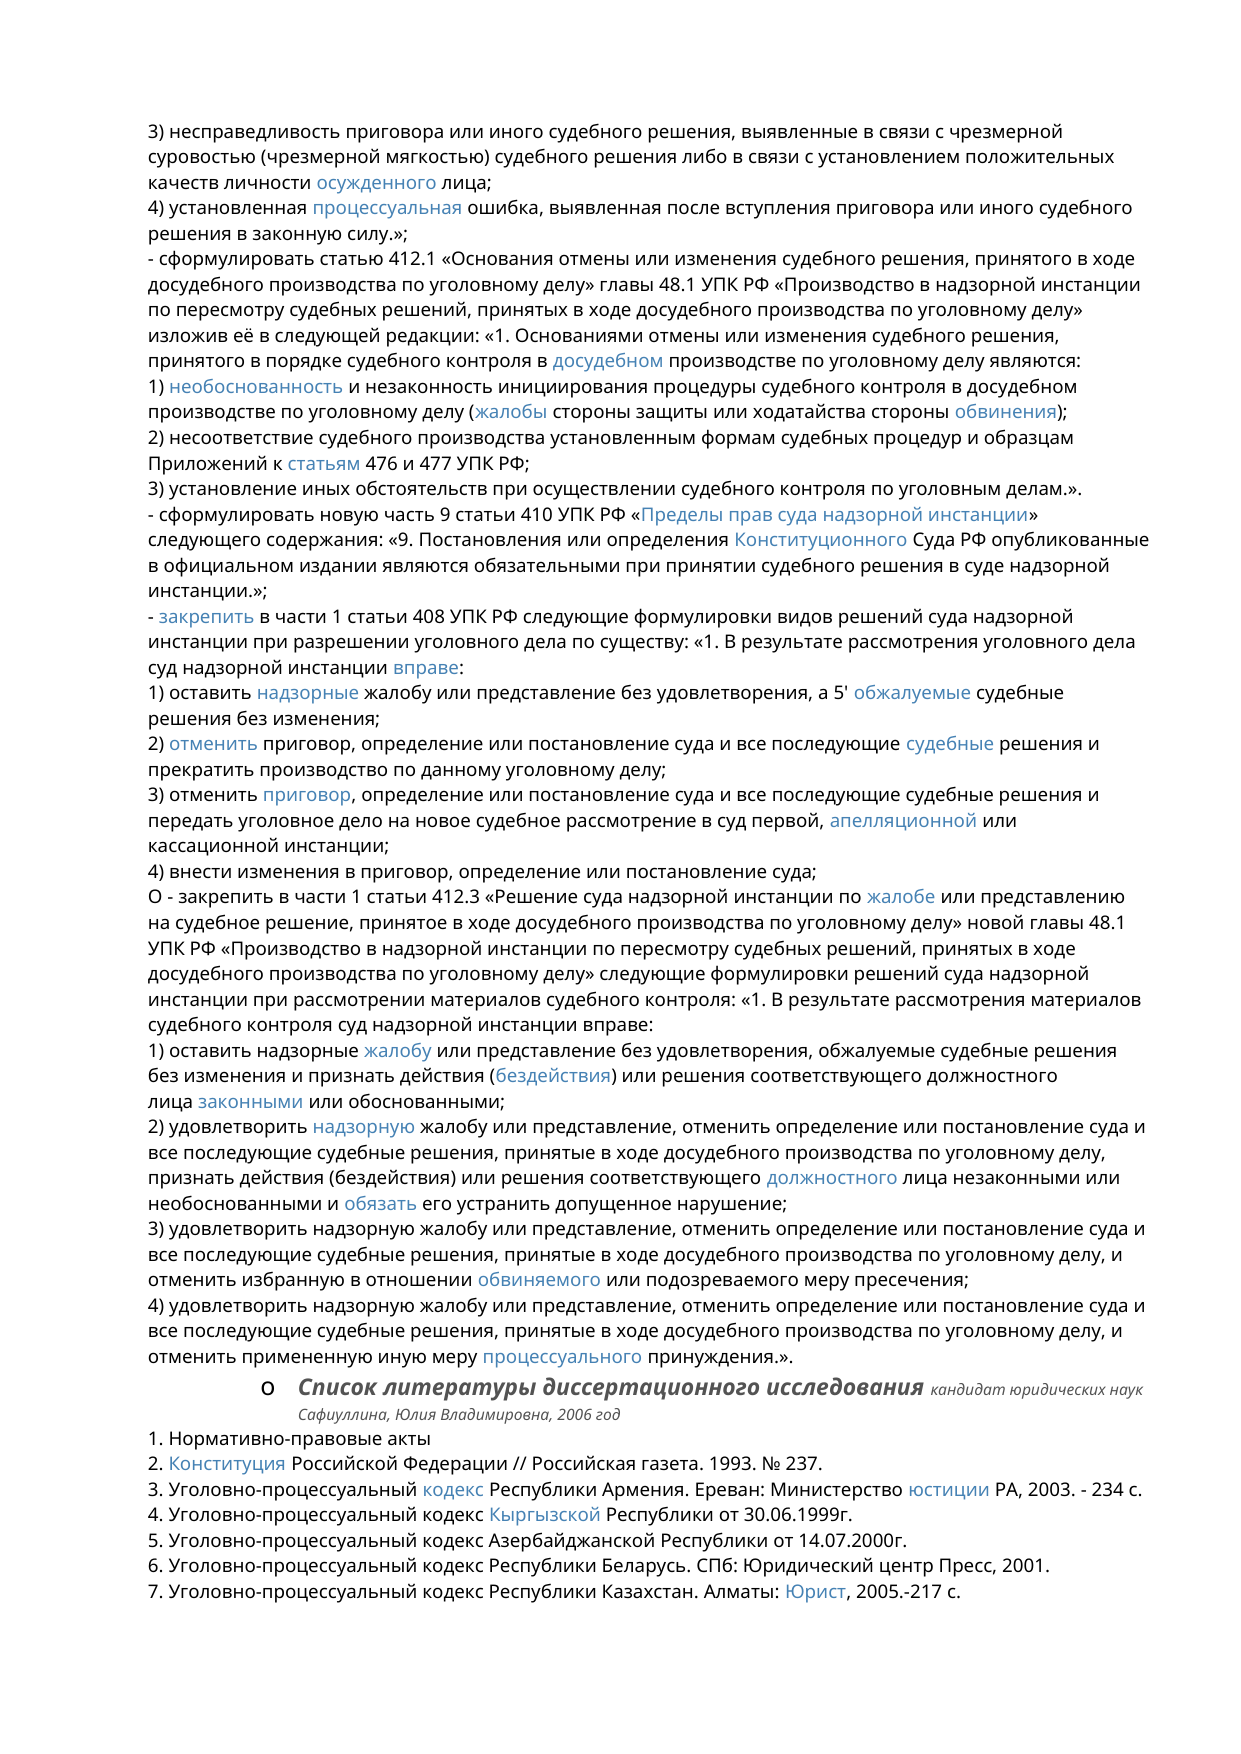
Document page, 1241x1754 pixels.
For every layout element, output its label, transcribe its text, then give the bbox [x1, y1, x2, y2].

subtitle Список литературы диссертационного исследования кандидат юридических наук Сафиуллина, Юлия Владимировна, 2006 год [260, 1369, 1152, 1425]
